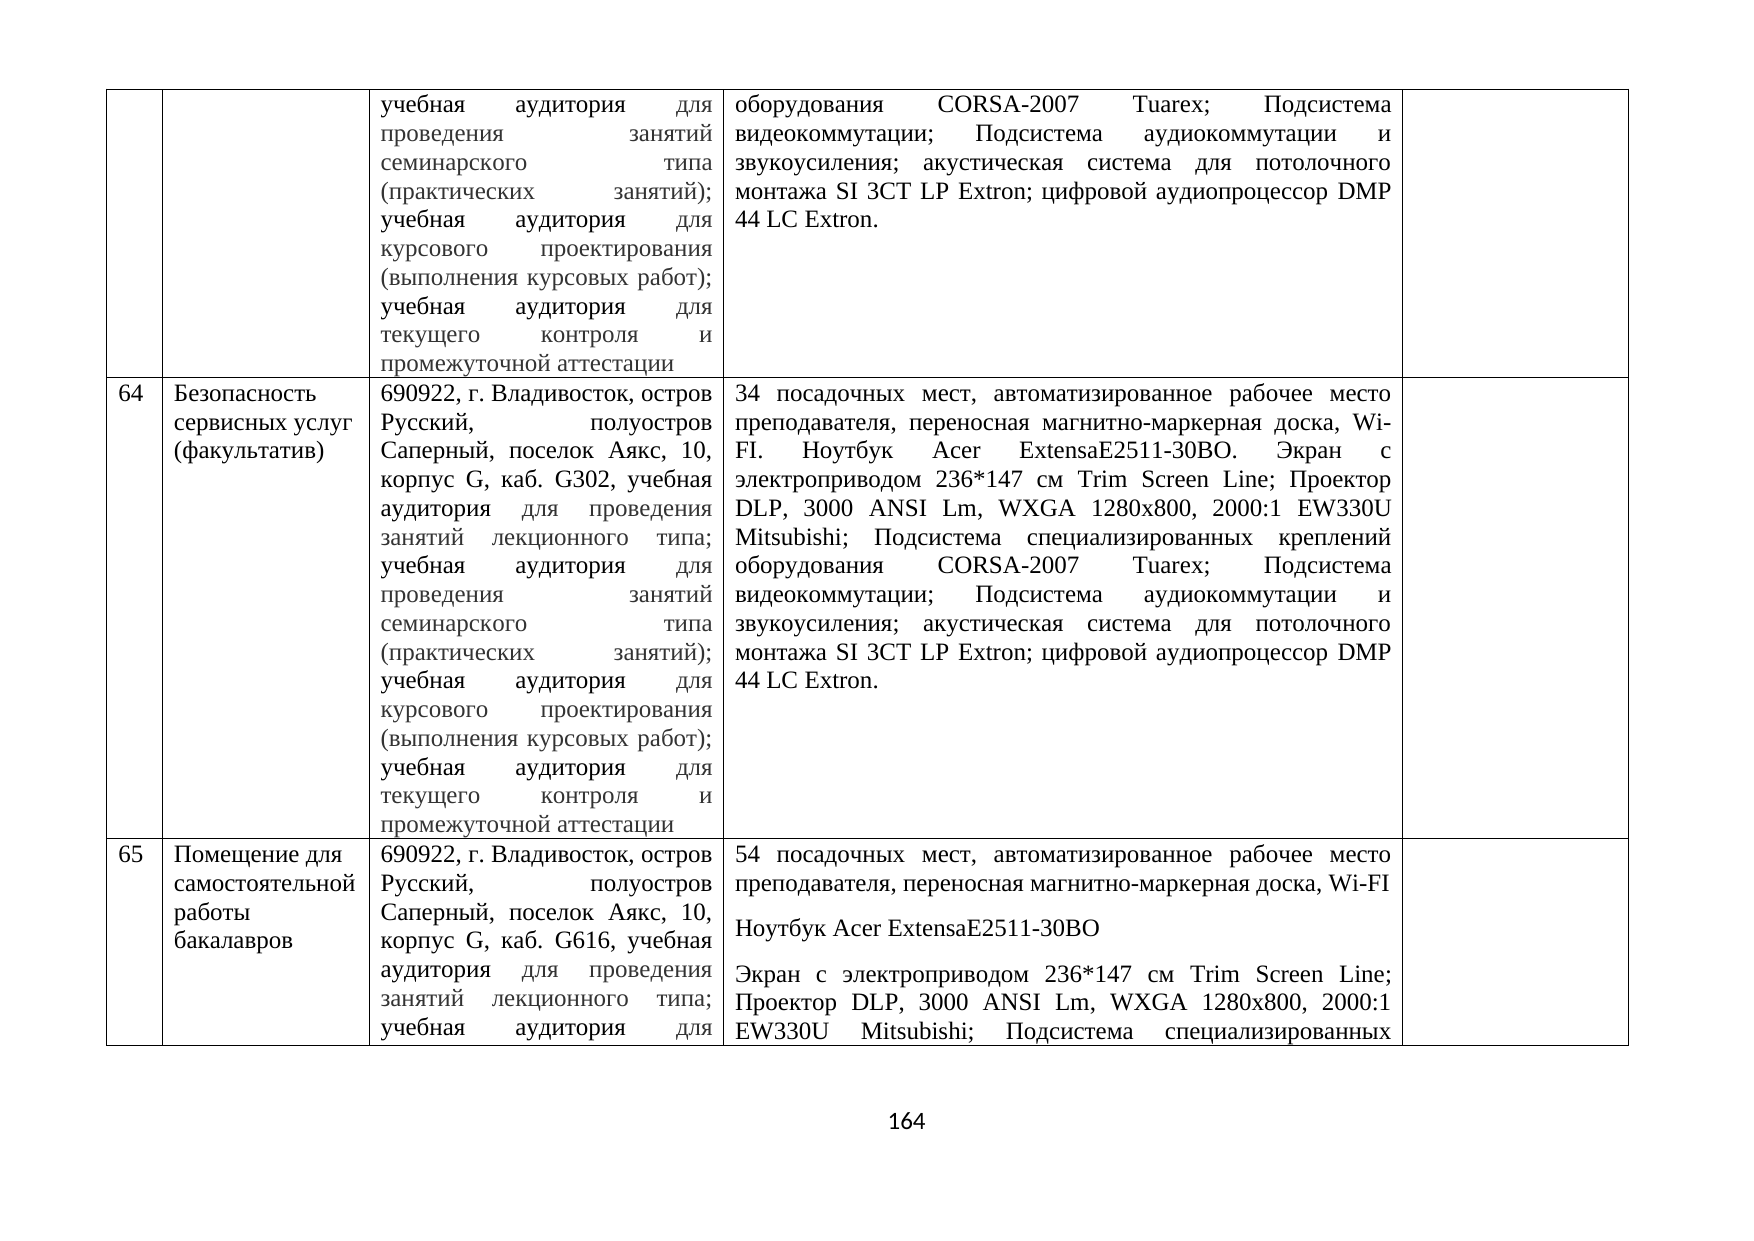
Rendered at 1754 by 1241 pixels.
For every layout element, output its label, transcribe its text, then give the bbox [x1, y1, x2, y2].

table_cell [370, 839, 723, 1045]
table_cell 65 [107, 839, 162, 1045]
table_cell 690922, г. Владивосток, остров Русский, полуостров Саперный, поселок Аякс, 10, корпус G, каб. G302, учебная аудитория для проведения занятий лекционного типа; учебная аудитория для проведения занятий семинарского типа (практических занятий); учебная аудитория для курсового проектирования (выполнения курсовых работ); учебная аудитория для текущего контроля и промежуточной аттестации [370, 378, 723, 838]
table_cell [163, 90, 369, 377]
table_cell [724, 90, 1402, 377]
table_cell [1403, 839, 1628, 1045]
table_cell 34 посадочных мест, автоматизированное рабочее место преподавателя, переносная магнитно-маркерная доска, Wi-FI. Ноутбук Acer ExtensaE2511-30BO. Экран с электроприводом 236*147 см Trim Screen Line; Проектор DLP, 3000 ANSI Lm, WXGA 1280x800, 2000:1 EW330U Mitsubishi; Подсистема специализированных креплений оборудования CORSA-2007 Tuarex; Подсистема видеокоммутации; Подсистема аудиокоммутации и звукоусиления; акустическая система для потолочного монтажа SI 3CT LP Extron; цифровой аудиопроцессор DMP 44 LC Extron. [724, 378, 1402, 838]
table_cell [1403, 378, 1628, 838]
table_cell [163, 839, 369, 1045]
table_cell [1403, 90, 1628, 377]
table_cell 63 [107, 90, 162, 377]
table_cell Безопасность сервисных услуг (факультатив) [163, 378, 369, 838]
table_cell 64 [107, 378, 162, 838]
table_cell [724, 839, 1402, 1045]
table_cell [370, 90, 723, 377]
